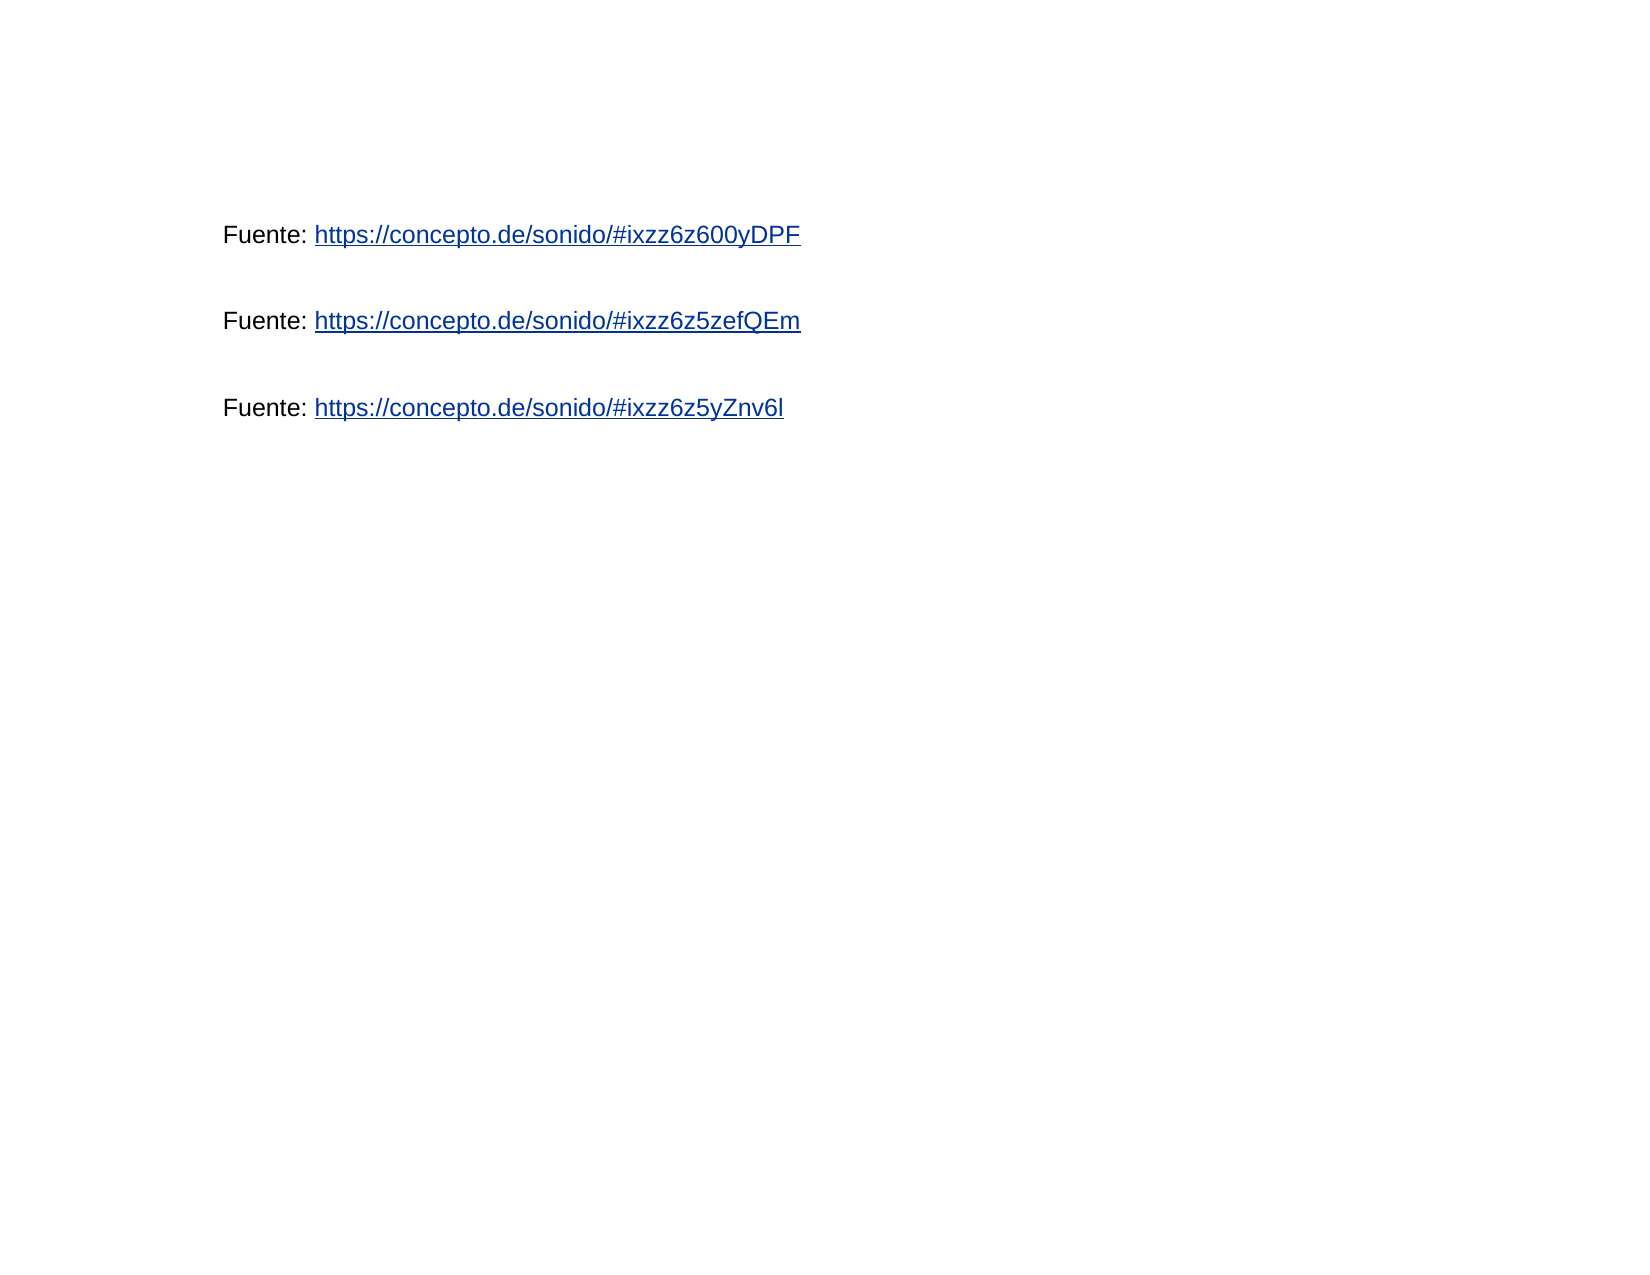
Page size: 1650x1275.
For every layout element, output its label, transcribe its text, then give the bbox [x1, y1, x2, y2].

list Fuente: https://concepto.de/sonido/#ixzz6z600yDPF Fuente: https://concepto.de/sonido/#ixzz6z5zefQEm [223, 177, 1502, 335]
list Fuente: https://concepto.de/sonido/#ixzz6z5yZnv6l [223, 393, 1502, 463]
